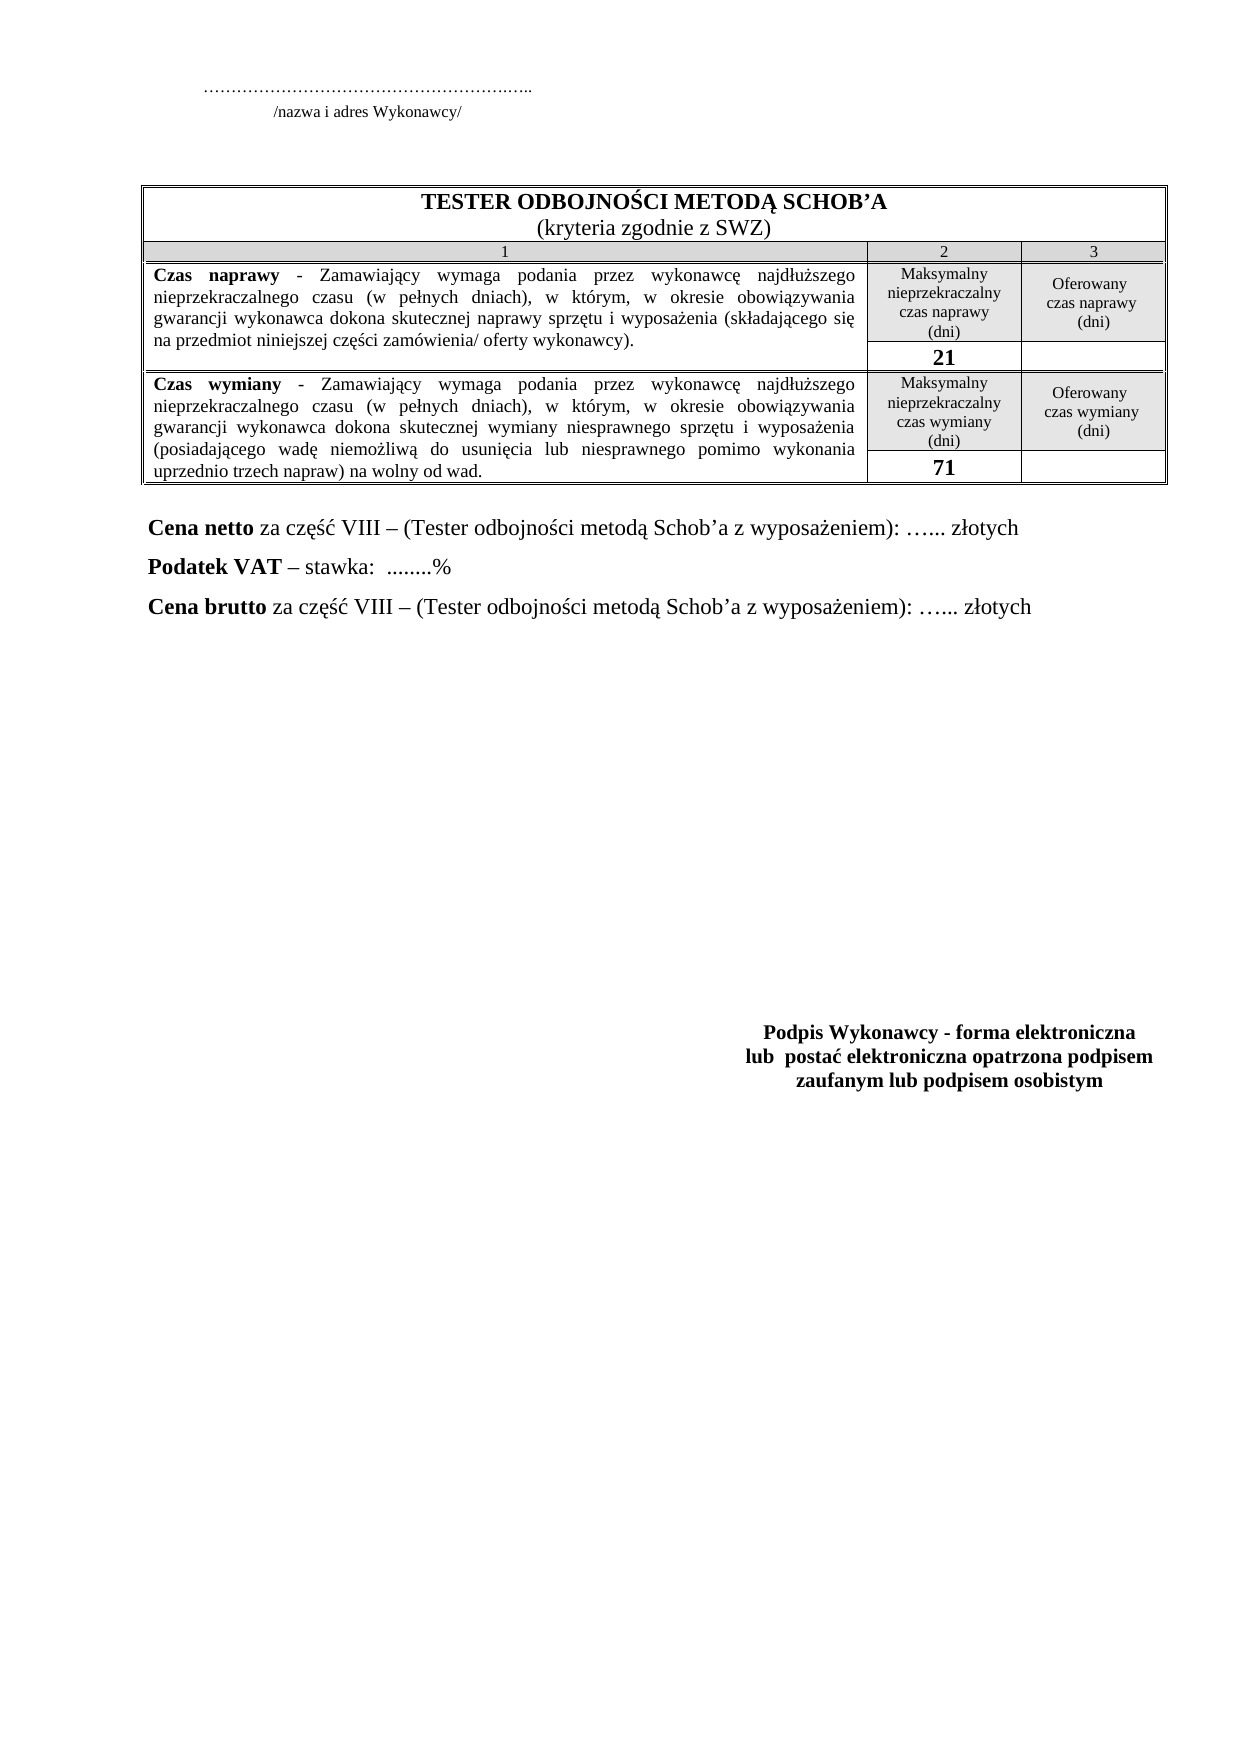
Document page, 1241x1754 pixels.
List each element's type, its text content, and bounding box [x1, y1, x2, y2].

text lub postać elektroniczna opatrzona podpisem zaufanym lub podpisem osobistym [738, 1044, 1161, 1092]
table_cell 3 [1022, 242, 1165, 261]
table_cell 2 [868, 242, 1021, 261]
text Podatek VAT – stawka: ........% [148, 553, 1161, 579]
table_cell [1022, 342, 1165, 370]
table_cell Oferowany czas wymiany (dni) [1022, 370, 1166, 450]
table_header TESTER ODBOJNOŚCI METODĄ SCHOB’A (kryteria zgodnie z SWZ) [144, 188, 1165, 241]
table_cell Maksymalny nieprzekraczalny czas naprawy (dni) [868, 264, 1021, 341]
table_cell Oferowany czas naprawy (dni) [1022, 261, 1165, 341]
text Podpis Wykonawcy - forma elektroniczna [738, 1020, 1161, 1044]
text Cena brutto za część VIII – (Tester odbojności metodą Schob’a z wyposażeniem): …... złotych [148, 593, 1161, 619]
table_cell 21 [868, 342, 1021, 370]
table_cell Czas wymiany - Zamawiający wymaga podania przez wykonawcę najdłuższego nieprzekraczalnego czasu (w pełnych dniach), w którym, w okresie obowiązywania gwarancji wykonawca dokona skutecznej wymiany niesprawnego sprzętu i wyposażenia (posiadającego wadę niemożliwą do usunięcia lub niesprawnego pomimo wykonania uprzednio trzech napraw) na wolny od wad. [142, 370, 867, 482]
text Cena netto za część VIII – (Tester odbojności metodą Schob’a z wyposażeniem): …... złotych [148, 514, 1161, 540]
table_cell Czas naprawy - Zamawiający wymaga podania przez wykonawcę najdłuższego nieprzekraczalnego czasu (w pełnych dniach), w którym, w okresie obowiązywania gwarancji wykonawca dokona skutecznej naprawy sprzętu i wyposażenia (składającego się na przedmiot niniejszej części zamówienia/ oferty wykonawcy). [144, 261, 867, 370]
table_cell [1022, 451, 1165, 482]
table_cell Maksymalny nieprzekraczalny czas wymiany (dni) [868, 373, 1021, 450]
table_cell 71 [868, 451, 1021, 482]
table_cell 1 [144, 242, 867, 261]
